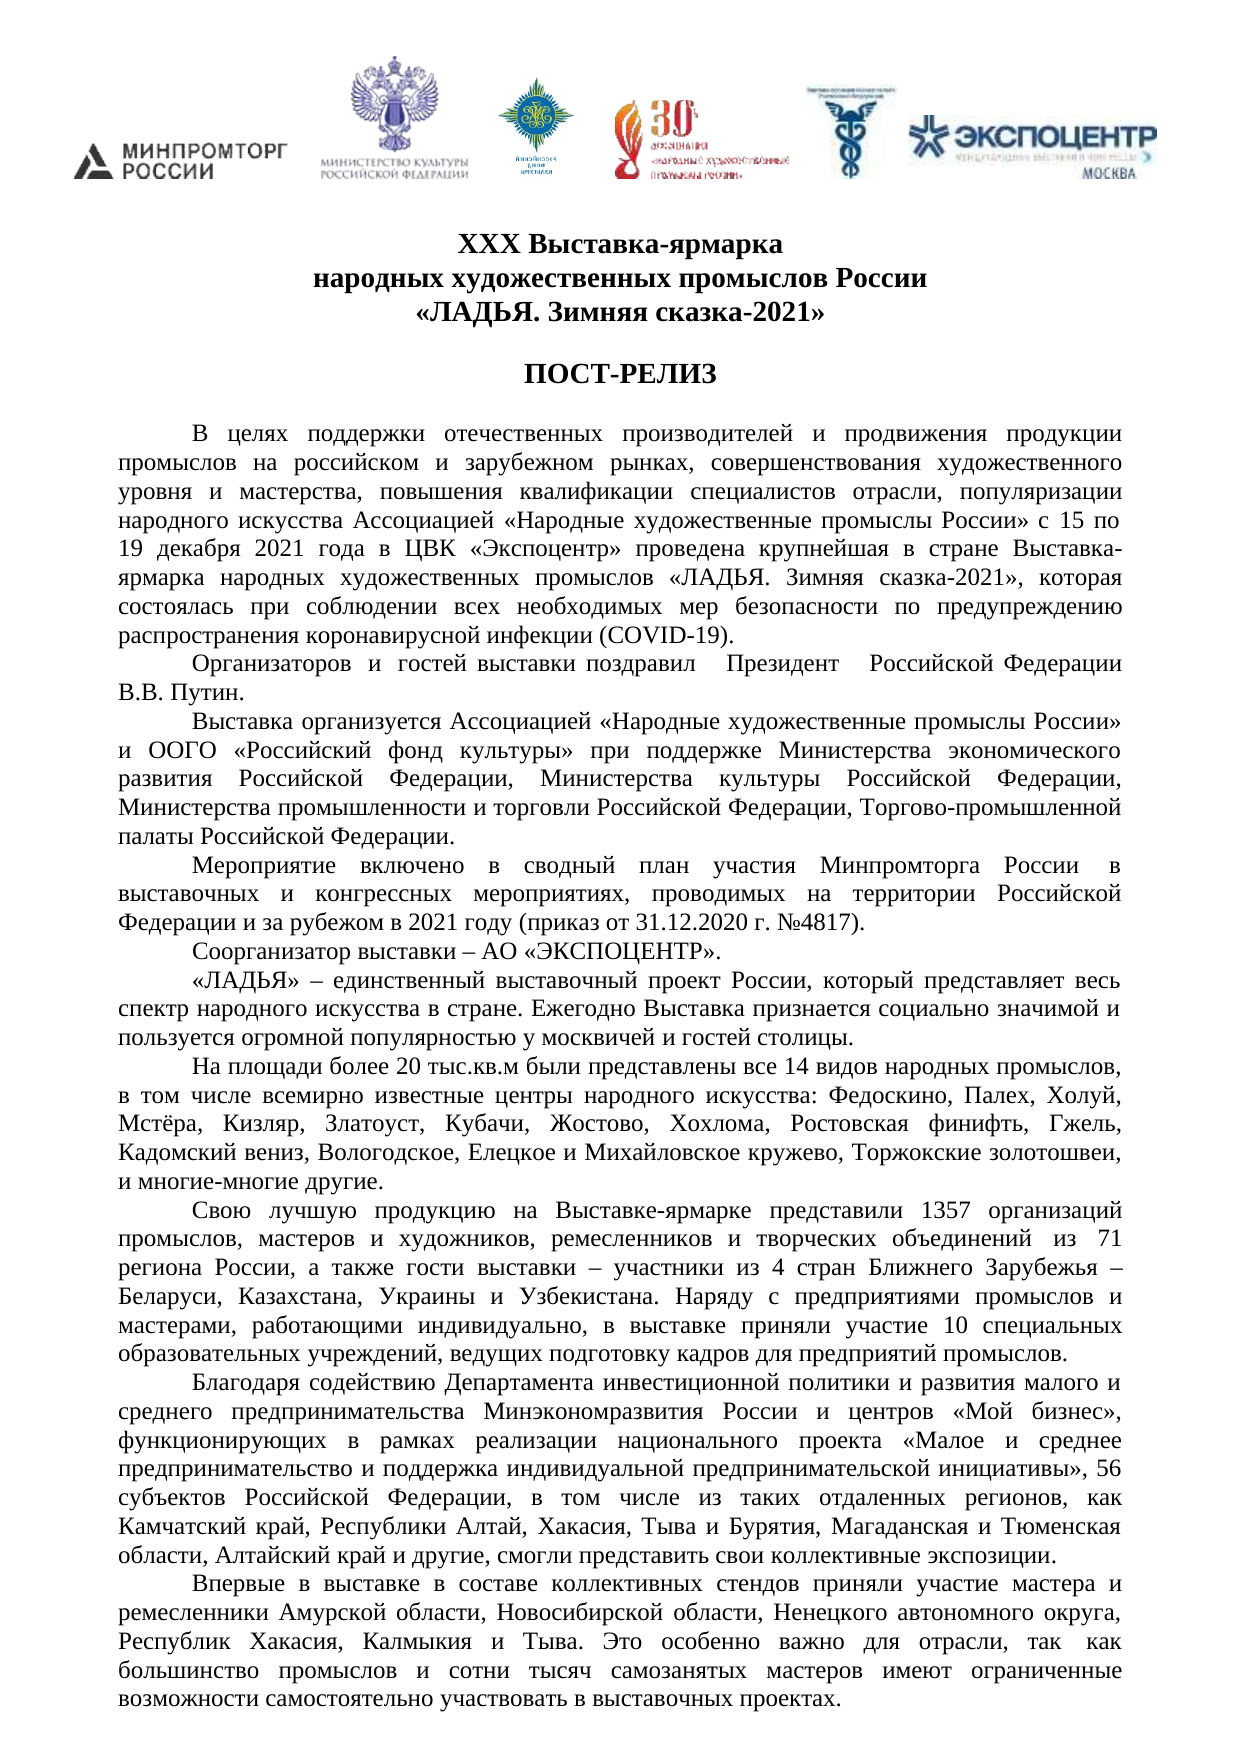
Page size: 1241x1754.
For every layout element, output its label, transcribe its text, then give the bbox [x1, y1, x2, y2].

text Впервые в выставке в составе коллективных стендов приняли участие мастера и ремесленники Амурской области, Новосибирской области, Ненецкого автономного округа, Республик Хакасия, Калмыкия и Тыва. Это особенно важно для отрасли, так как большинство промыслов и сотни тысяч самозанятых мастеров имеют ограниченные возможности самостоятельно участвовать в выставочных проектах. [118, 1568, 1122, 1712]
picture [615, 100, 789, 179]
text 19 декабря 2021 года в ЦВК «Экспоцентр» проведена крупнейшая в стране Выставка- ярмарка народных художественных промыслов «ЛАДЬЯ. Зимняя сказка-2021», которая состоялась при соблюдении всех необходимых мер безопасности по предупреждению распространения коронавирусной инфекции (COVID-19). [118, 533, 1122, 648]
picture [805, 84, 898, 179]
picture [321, 56, 469, 179]
text Соорганизатор выставки – АО «ЭКСПОЦЕНТР». [192, 936, 1198, 965]
text Организаторов и гостей выставки поздравил Президент Российской Федерации В.В. Путин. [118, 648, 1122, 706]
picture [495, 72, 579, 179]
text «ЛАДЬЯ» – единственный выставочный проект России, который представляет весь спектр народного искусства в стране. Ежегодно Выставка признается социально значимой и пользуется огромной популярностью у москвичей и гостей столицы. [118, 965, 1121, 1051]
text Выставка организуется Ассоциацией «Народные художественные промыслы России» и ООГО «Российский фонд культуры» при поддержке Министерства экономического развития Российской Федерации, Министерства культуры Российской Федерации, Министерства промышленности и торговли Российской Федерации, Торгово-промышленной палаты Российской Федерации. [118, 706, 1122, 850]
text Свою лучшую продукцию на Выставке-ярмарке представили 1357 организаций промыслов, мастеров и художников, ремесленников и творческих объединений из 71 региона России, а также гости выставки – участники из 4 стран Ближнего Зарубежья – Беларуси, Казахстана, Украины и Узбекистана. Наряду с предприятиями промыслов и мастерами, работающими индивидуально, в выставке приняли участие 10 специальных образовательных учреждений, ведущих подготовку кадров для предприятий промыслов. [118, 1195, 1123, 1367]
picture [908, 115, 1157, 179]
text народных художественных промыслов России [275, 260, 965, 294]
text Благодаря содействию Департамента инвестиционной политики и развития малого и среднего предпринимательства Минэкономразвития России и центров «Мой бизнес», функционирующих в рамках реализации национального проекта «Малое и среднее предпринимательство и поддержка индивидуальной предпринимательской инициативы», 56 субъектов Российской Федерации, в том числе из таких отдаленных регионов, как Камчатский край, Республики Алтай, Хакасия, Тыва и Бурятия, Магаданская и Тюменская области, Алтайский край и другие, смогли представить свои коллективные экспозиции. [118, 1367, 1122, 1568]
text Мероприятие включено в сводный план участия Минпромторга России в выставочных и конгрессных мероприятиях, проводимых на территории Российской Федерации и за рубежом в 2021 году (приказ от 31.12.2020 г. №4817). [118, 850, 1121, 936]
subtitle «ЛАДЬЯ. Зимняя сказка-2021» ПОСТ-РЕЛИЗ [415, 294, 826, 390]
text На площади более 20 тыс.кв.м были представлены все 14 видов народных промыслов, в том числе всемирно известные центры народного искусства: Федоскино, Палех, Холуй, Мстёра, Кизляр, Златоуст, Кубачи, Жостово, Хохлома, Ростовская финифть, Гжель, Кадомский вениз, Вологодское, Елецкое и Михайловское кружево, Торжокские золотошвеи, и многие-многие другие. [118, 1051, 1123, 1195]
text В целях поддержки отечественных производителей и продвижения продукции промыслов на российском и зарубежном рынках, совершенствования художественного уровня и мастерства, повышения квалификации специалистов отрасли, популяризации народного искусства Ассоциацией «Народные художественные промыслы России» с 15 по [118, 418, 1122, 533]
picture [73, 142, 289, 179]
subtitle XXX Выставка-ярмарка [275, 227, 965, 260]
